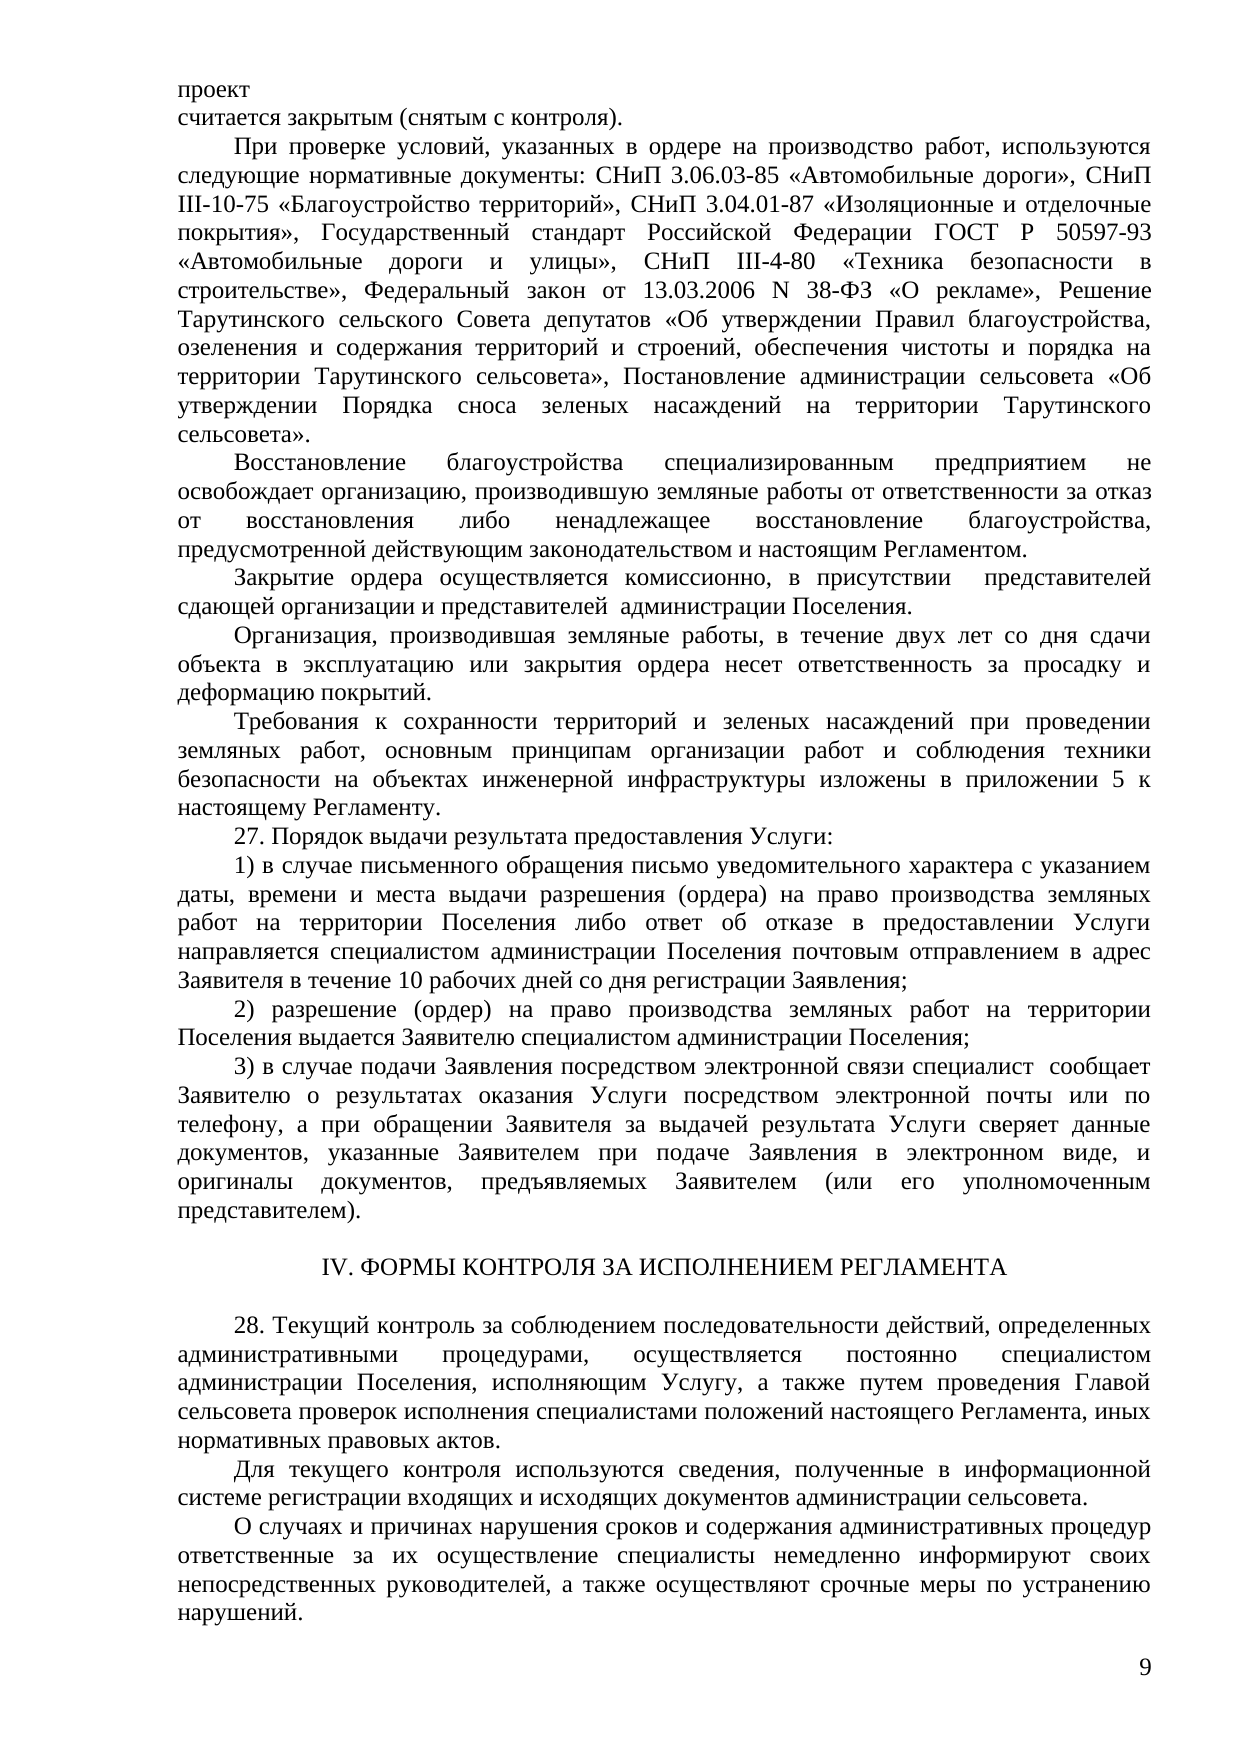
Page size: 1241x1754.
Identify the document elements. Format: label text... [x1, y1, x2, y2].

text 1) в случае письменного обращения письмо уведомительного характера с указанием даты, времени и места выдачи разрешения (ордера) на право производства земляных работ на территории Поселения либо ответ об отказе в предоставлении Услуги направляется специалистом администрации Поселения почтовым отправлением в адрес Заявителя в течение 10 рабочих дней со дня регистрации Заявления; [177, 850, 1152, 994]
text 2) разрешение (ордер) на право производства земляных работ на территории Поселения выдается Заявителю специалистом администрации Поселения; [177, 994, 1152, 1051]
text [177, 102, 1152, 131]
text 27. Порядок выдачи результата предоставления Услуги: [177, 821, 1152, 850]
text IV. ФОРМЫ КОНТРОЛЯ ЗА ИСПОЛНЕНИЕМ РЕГЛАМЕНТА [177, 1252, 1152, 1281]
text 3) в случае подачи Заявления посредством электронной связи специалист сообщает Заявителю о результатах оказания Услуги посредством электронной почты или по телефону, а при обращении Заявителя за выдачей результата Услуги сверяет данные документов, указанные Заявителем при подаче Заявления в электронном виде, и оригиналы документов, предъявляемых Заявителем (или его уполномоченным представителем). [177, 1051, 1152, 1224]
text 28. Текущий контроль за соблюдением последовательности действий, определенных административными процедурами, осуществляется постоянно специалистом администрации Поселения, исполняющим Услугу, а также путем проведения Главой сельсовета проверок исполнения специалистами положений настоящего Регламента, иных нормативных правовых актов. [177, 1310, 1152, 1454]
text Для текущего контроля используются сведения, полученные в информационной системе регистрации входящих и исходящих документов администрации сельсовета. [177, 1454, 1152, 1511]
text О случаях и причинах нарушения сроков и содержания административных процедур ответственные за их осуществление специалисты немедленно информируют своих непосредственных руководителей, а также осуществляют срочные меры по устранению нарушений. [177, 1511, 1152, 1626]
text Организация, производившая земляные работы, в течение двух лет со дня сдачи объекта в эксплуатацию или закрытия ордера несет ответственность за просадку и деформацию покрытий. [177, 620, 1152, 706]
text При проверке условий, указанных в ордере на производство работ, используются следующие нормативные документы: СНиП 3.06.03-85 «Автомобильные дороги», СНиП III-10-75 «Благоустройство территорий», СНиП 3.04.01-87 «Изоляционные и отделочные покрытия», Государственный стандарт Российской Федерации ГОСТ Р 50597-93 «Автомобильные дороги и улицы», СНиП III-4-80 «Техника безопасности в строительстве», Федеральный закон от 13.03.2006 N 38-ФЗ «О рекламе», Решение Тарутинского сельского Совета депутатов «Об утверждении Правил благоустройства, озеленения и содержания территорий и строений, обеспечения чистоты и порядка на территории Тарутинского сельсовета», Постановление администрации сельсовета «Об утверждении Порядка сноса зеленых насаждений на территории Тарутинского сельсовета». [177, 131, 1152, 447]
text Требования к сохранности территорий и зеленых насаждений при проведении земляных работ, основным принципам организации работ и соблюдения техники безопасности на объектах инженерной инфраструктуры изложены в приложении 5 к настоящему Регламенту. [177, 706, 1152, 821]
text Восстановление благоустройства специализированным предприятием не освобождает организацию, производившую земляные работы от ответственности за отказ от восстановления либо ненадлежащее восстановление благоустройства, предусмотренной действующим законодательством и настоящим Регламентом. [177, 447, 1152, 562]
text Закрытие ордера осуществляется комиссионно, в присутствии представителей сдающей организации и представителей администрации Поселения. [177, 562, 1152, 620]
